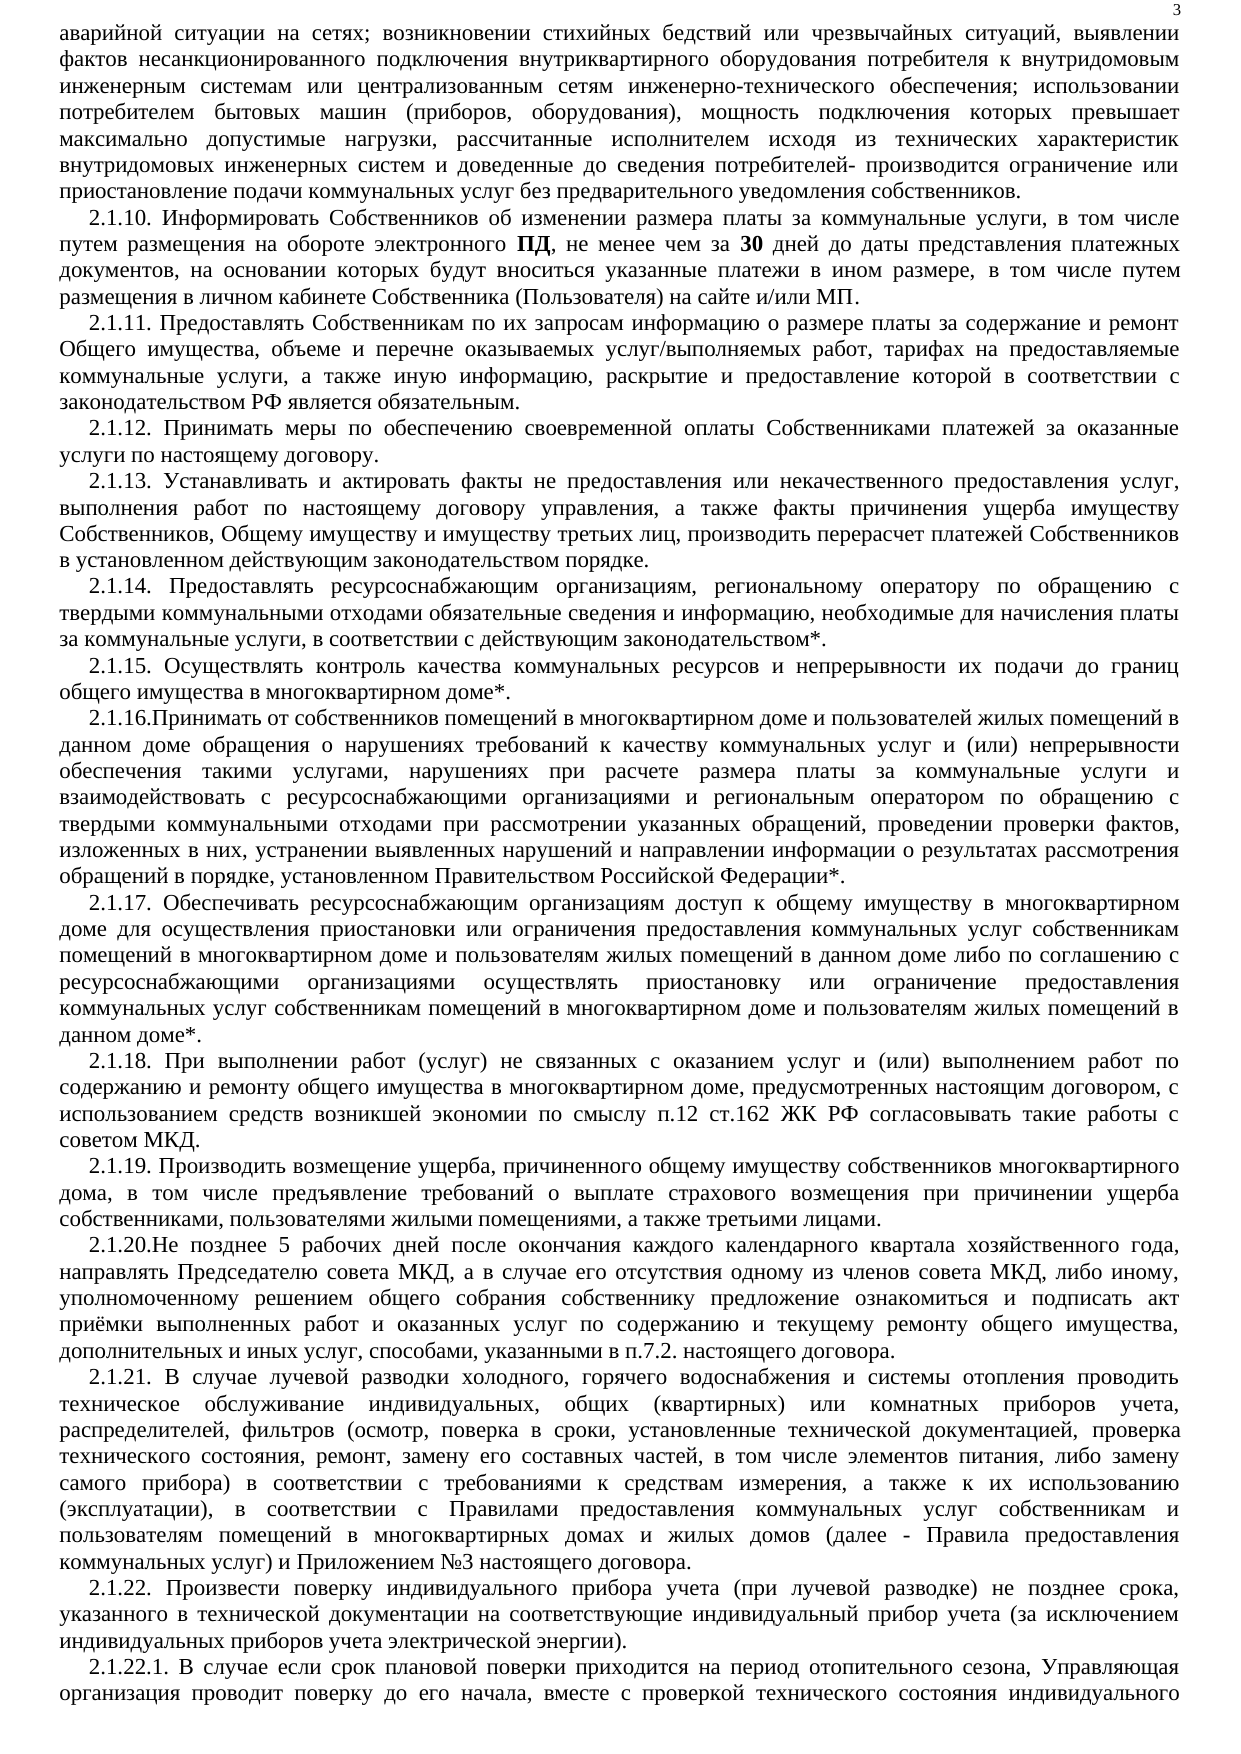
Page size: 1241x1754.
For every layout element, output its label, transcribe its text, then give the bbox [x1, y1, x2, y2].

text 2.1.12. Принимать меры по обеспечению своевременной оплаты Собственниками платежей за оказанные услуги по настоящему договору. [59, 414, 1181, 467]
text 2.1.17. Обеспечивать ресурсоснабжающим организациям доступ к общему имуществу в многоквартирном доме для осуществления приостановки или ограничения предоставления коммунальных услуг собственникам помещений в многоквартирном доме и пользователям жилых помещений в данном доме либо по соглашению с ресурсоснабжающими организациями осуществлять приостановку или ограничение предоставления коммунальных услуг собственникам помещений в многоквартирном доме и пользователям жилых помещений в данном доме*. [59, 889, 1181, 1047]
text 2.1.15. Осуществлять контроль качества коммунальных ресурсов и непрерывности их подачи до границ общего имущества в многоквартирном доме*. [59, 652, 1181, 704]
text 2.1.22. Произвести поверку индивидуального прибора учета (при лучевой разводке) не позднее срока, указанного в технической документации на соответствующие индивидуальный прибор учета (за исключением индивидуальных приборов учета электрической энергии). [59, 1574, 1181, 1653]
text 2.1.16.Принимать от собственников помещений в многоквартирном доме и пользователей жилых помещений в данном доме обращения о нарушениях требований к качеству коммунальных услуг и (или) непрерывности обеспечения такими услугами, нарушениях при расчете размера платы за коммунальные услуги и взаимодействовать с ресурсоснабжающими организациями и региональным оператором по обращению с твердыми коммунальными отходами при рассмотрении указанных обращений, проведении проверки фактов, изложенных в них, устранении выявленных нарушений и направлении информации о результатах рассмотрения обращений в порядке, установленном Правительством Российской Федерации*. [59, 704, 1181, 889]
text 2.1.18. При выполнении работ (услуг) не связанных с оказанием услуг и (или) выполнением работ по содержанию и ремонту общего имущества в многоквартирном доме, предусмотренных настоящим договором, с использованием средств возникшей экономии по смыслу п.12 ст.162 ЖК РФ согласовывать такие работы с советом МКД. [59, 1047, 1181, 1152]
text 2.1.20.Не позднее 5 рабочих дней после окончания каждого календарного квартала хозяйственного года, направлять Председателю совета МКД, а в случае его отсутствия одному из членов совета МКД, либо иному, уполномоченному решением общего собрания собственнику предложение ознакомиться и подписать акт приёмки выполненных работ и оказанных услуг по содержанию и текущему ремонту общего имущества, дополнительных и иных услуг, способами, указанными в п.7.2. настоящего договора. [59, 1231, 1181, 1363]
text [59, 1653, 1181, 1706]
text 2.1.19. Производить возмещение ущерба, причиненного общему имуществу собственников многоквартирного дома, в том числе предъявление требований о выплате страхового возмещения при причинении ущерба собственниками, пользователями жилыми помещениями, а также третьими лицами. [59, 1152, 1181, 1231]
text 2.1.13. Устанавливать и актировать факты не предоставления или некачественного предоставления услуг, выполнения работ по настоящему договору управления, а также факты причинения ущерба имуществу Собственников, Общему имуществу и имуществу третьих лиц, производить перерасчет платежей Собственников в установленном действующим законодательством порядке. [59, 467, 1181, 573]
text 2.1.14. Предоставлять ресурсоснабжающим организациям, региональному оператору по обращению с твердыми коммунальными отходами обязательные сведения и информацию, необходимые для начисления платы за коммунальные услуги, в соответствии с действующим законодательством*. [59, 573, 1181, 652]
text 2.1.11. Предоставлять Собственникам по их запросам информацию о размере платы за содержание и ремонт Общего имущества, объеме и перечне оказываемых услуг/выполняемых работ, тарифах на предоставляемые коммунальные услуги, а также иную информацию, раскрытие и предоставление которой в соответствии с законодательством РФ является обязательным. [59, 309, 1181, 414]
text 2.1.10. Информировать Собственников об изменении размера платы за коммунальные услуги, в том числе путем размещения на обороте электронного ПД, не менее чем за 30 дней до даты представления платежных документов, на основании которых будут вноситься указанные платежи в ином размере, в том числе путем размещения в личном кабинете Собственника (Пользователя) на сайте и/или МП. [59, 204, 1181, 309]
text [59, 19, 1181, 204]
text 2.1.21. В случае лучевой разводки холодного, горячего водоснабжения и системы отопления проводить техническое обслуживание индивидуальных, общих (квартирных) или комнатных приборов учета, распределителей, фильтров (осмотр, поверка в сроки, установленные технической документацией, проверка технического состояния, ремонт, замену его составных частей, в том числе элементов питания, либо замену самого прибора) в соответствии с требованиями к средствам измерения, а также к их использованию (эксплуатации), в соответствии с Правилами предоставления коммунальных услуг собственникам и пользователям помещений в многоквартирных домах и жилых домов (далее - Правила предоставления коммунальных услуг) и Приложением №3 настоящего договора. [59, 1363, 1181, 1574]
